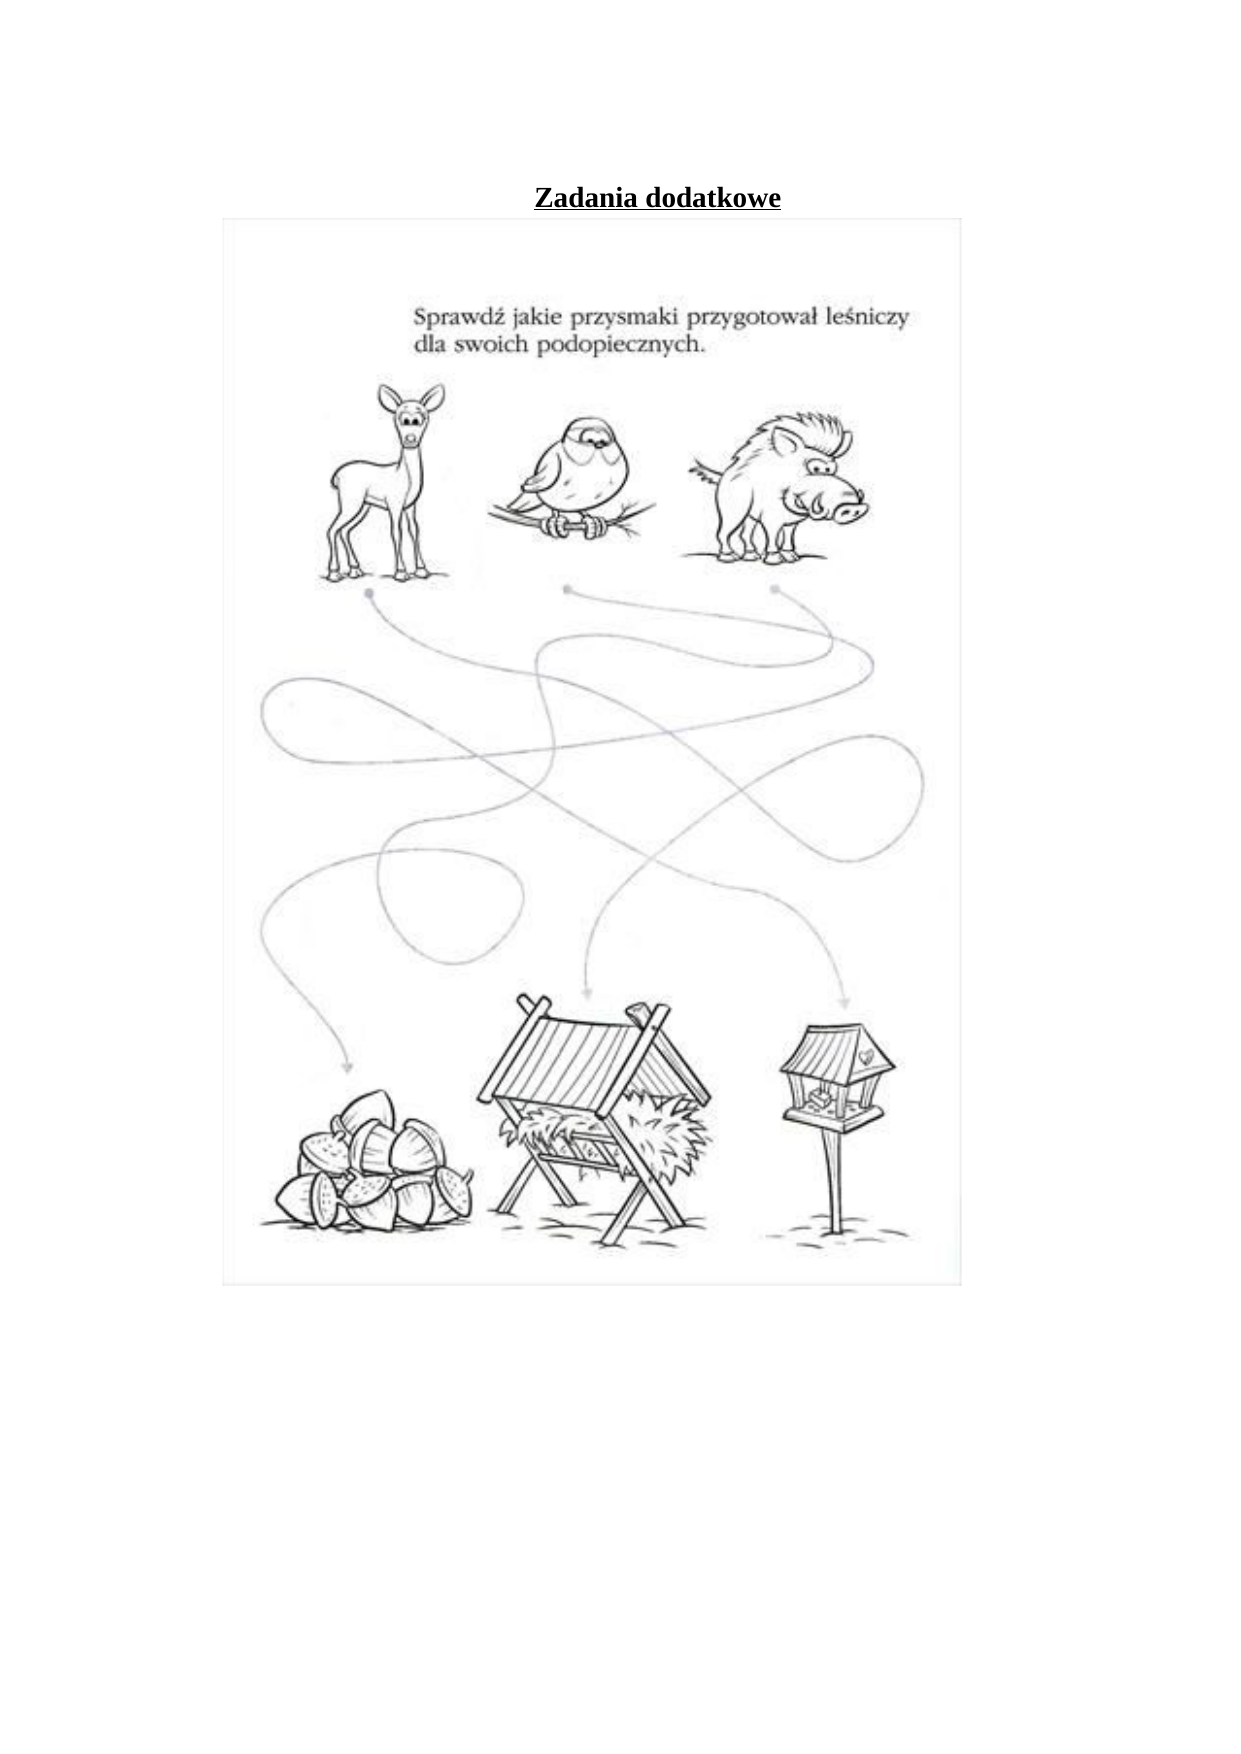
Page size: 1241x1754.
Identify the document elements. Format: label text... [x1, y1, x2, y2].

picture [222, 218, 962, 1286]
list Zadania dodatkowe [223, 180, 1093, 213]
